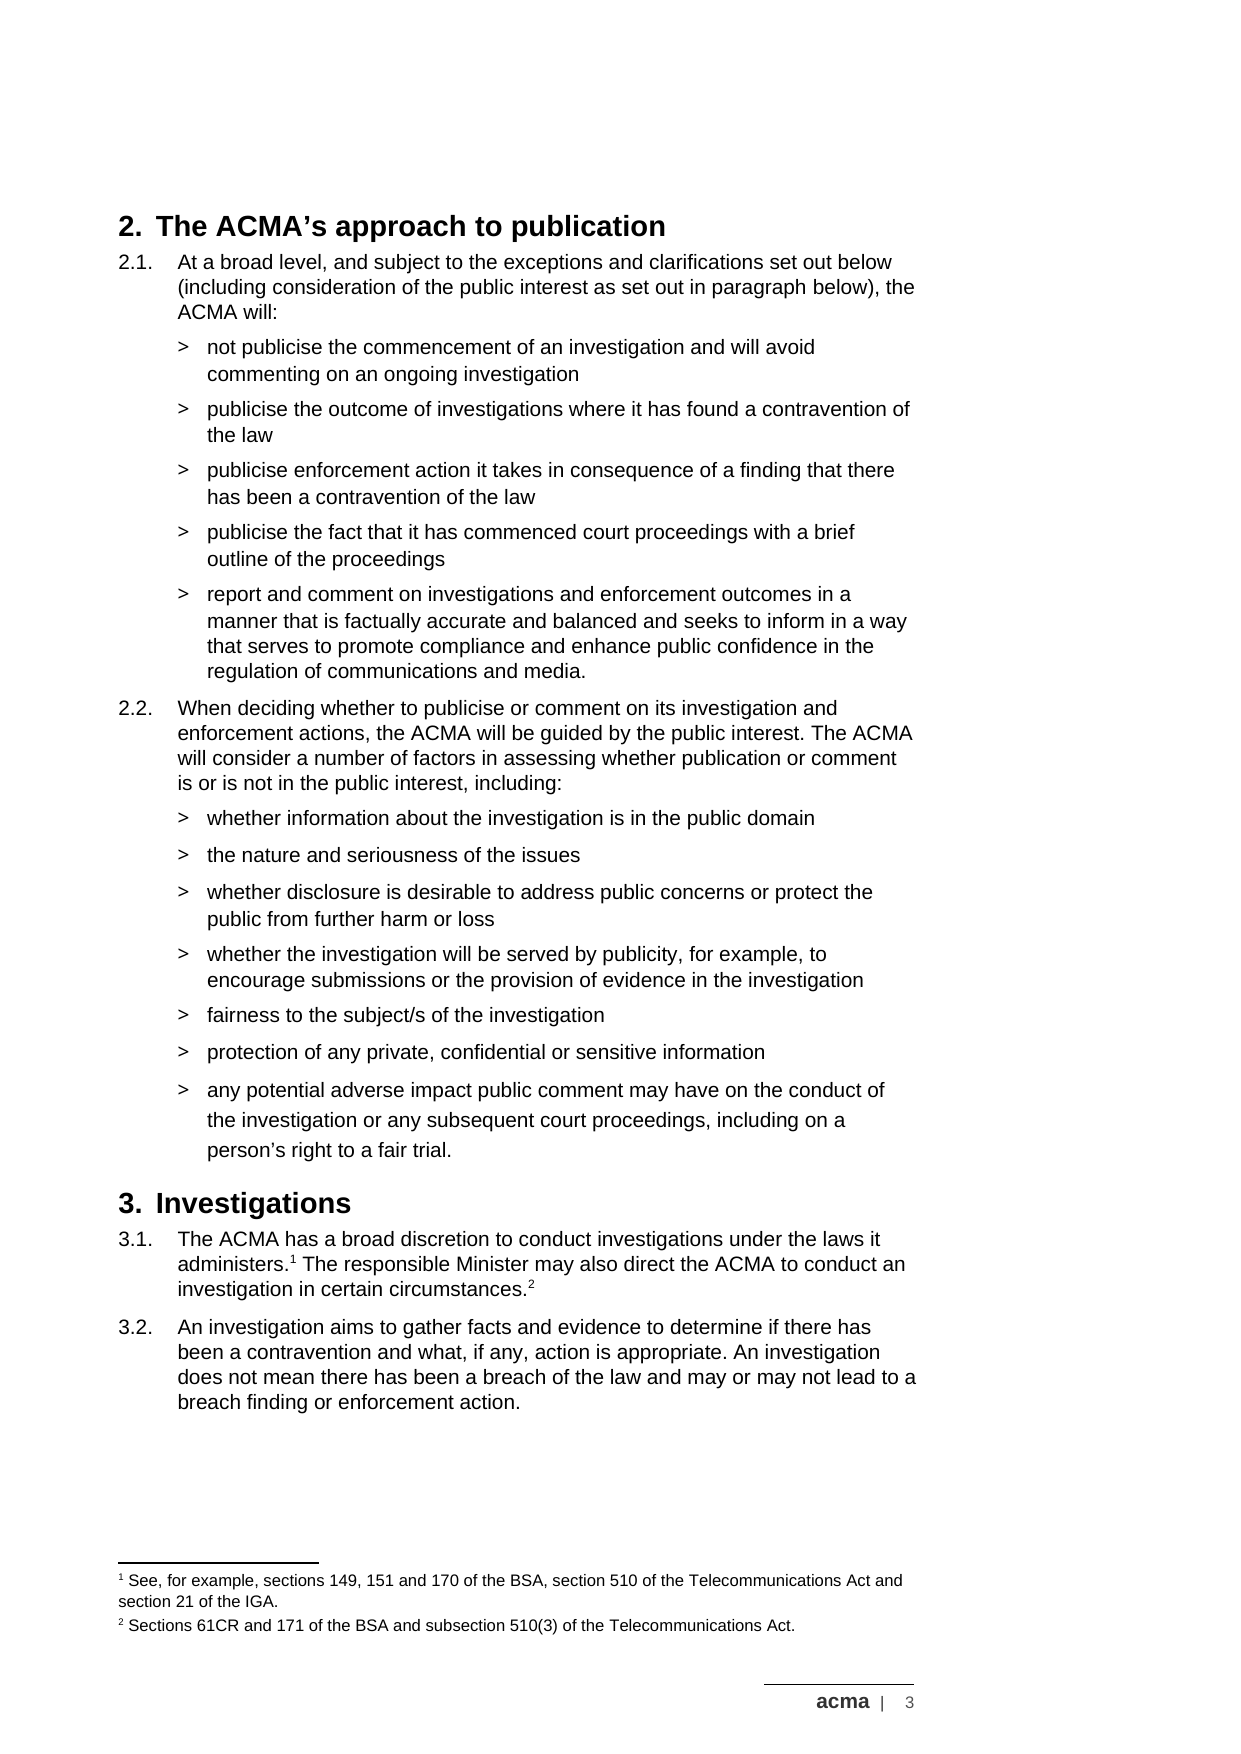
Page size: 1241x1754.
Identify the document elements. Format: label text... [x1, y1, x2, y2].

list protection of any private, confidential or sensitive information [177, 1037, 917, 1066]
list publicise enforcement action it takes in consequence of a finding that there has been a contravention of the law [177, 456, 917, 509]
list whether the investigation will be served by publicity, for example, to encourage submissions or the provision of evidence in the investigation [177, 939, 917, 992]
subtitle The ACMA’s approach to publication [118, 209, 917, 242]
list not publicise the commencement of an investigation and will avoid commenting on an ongoing investigation [177, 332, 917, 385]
list whether disclosure is desirable to address public concerns or protect the public from further harm or loss [177, 877, 917, 930]
list whether information about the investigation is in the public domain [177, 803, 917, 832]
list the nature and seriousness of the issues [177, 840, 917, 868]
list An investigation aims to gather facts and evidence to determine if there has been a contravention and what, if any, action is appropriate. An investigation does not mean there has been a breach of the law and may or may not lead to a breach finding or enforcement action. [118, 1314, 917, 1414]
list publicise the fact that it has commenced court proceedings with a brief outline of the proceedings [177, 517, 917, 571]
list report and comment on investigations and enforcement outcomes in a manner that is factually accurate and balanced and seeks to inform in a way that serves to promote compliance and enhance public confidence in the regulation of communications and media. [177, 579, 917, 682]
list When deciding whether to publicise or comment on its investigation and enforcement actions, the ACMA will be guided by the public interest. The ACMA will consider a number of factors in assessing whether publication or comment is or is not in the public interest, including: [118, 695, 917, 795]
list The ACMA has a broad discretion to conduct investigations under the laws it administers. The responsible Minister may also direct the ACMA to conduct an investigation in certain circumstances. [118, 1226, 917, 1301]
list At a broad level, and subject to the exceptions and clarifications set out below (including consideration of the public interest as set out in paragraph 2.2 below), the ACMA will: [118, 249, 917, 324]
list any potential adverse impact public comment may have on the conduct of the investigation or any subsequent court proceedings, including on a person’s right to a fair trial. [177, 1074, 917, 1161]
subtitle Investigations [118, 1186, 917, 1220]
list publicise the outcome of investigations where it has found a contravention of the law [177, 394, 917, 447]
list fairness to the subject/s of the investigation [177, 1000, 917, 1029]
